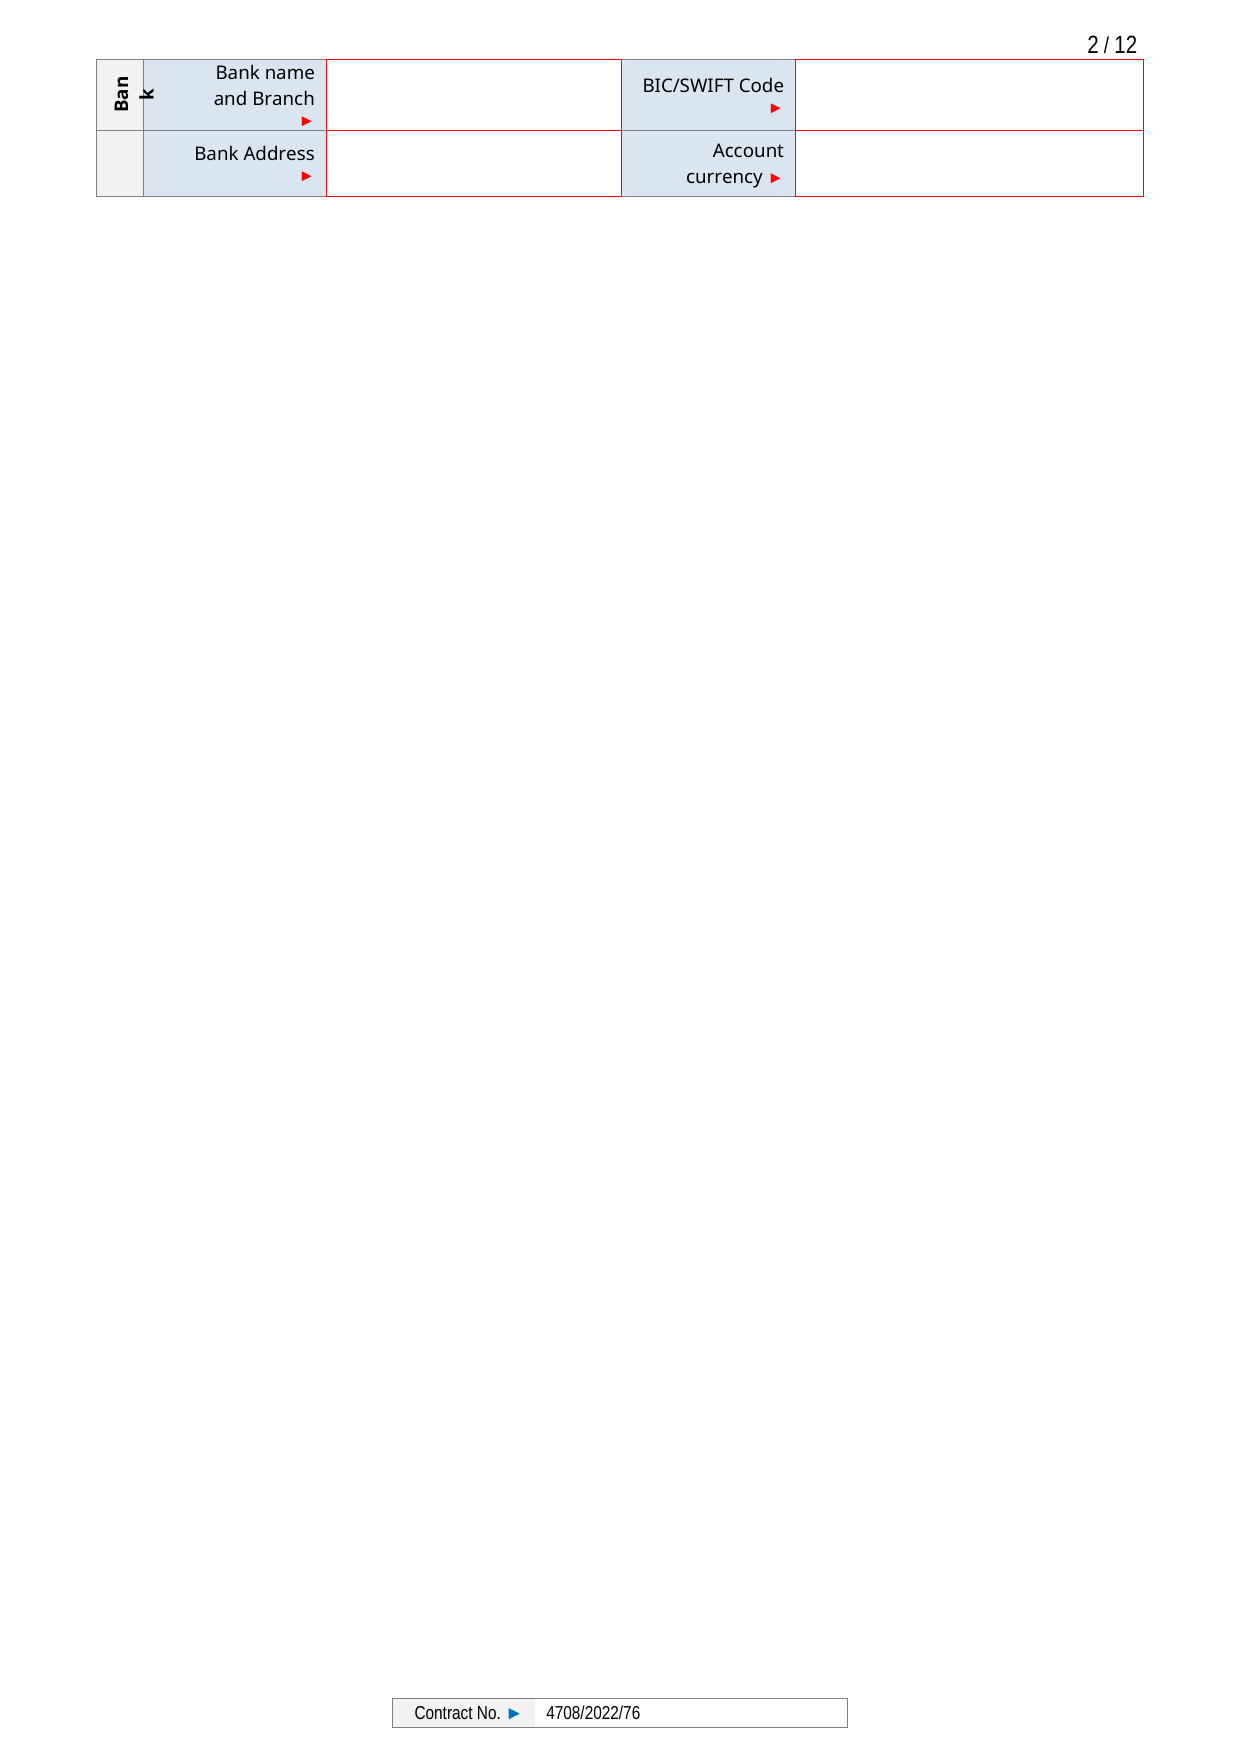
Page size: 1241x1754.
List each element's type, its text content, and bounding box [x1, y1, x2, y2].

table_cell [327, 60, 621, 130]
table_cell [327, 131, 621, 196]
table_cell [97, 131, 143, 196]
table_cell Bank name and Branch ► [144, 60, 326, 130]
table_cell Bank Address ► [144, 131, 326, 196]
table_cell Account currency ► [622, 131, 795, 196]
table_cell BIC/SWIFT Code ► [622, 60, 795, 130]
table_cell [796, 131, 1143, 196]
table_cell [796, 60, 1143, 130]
